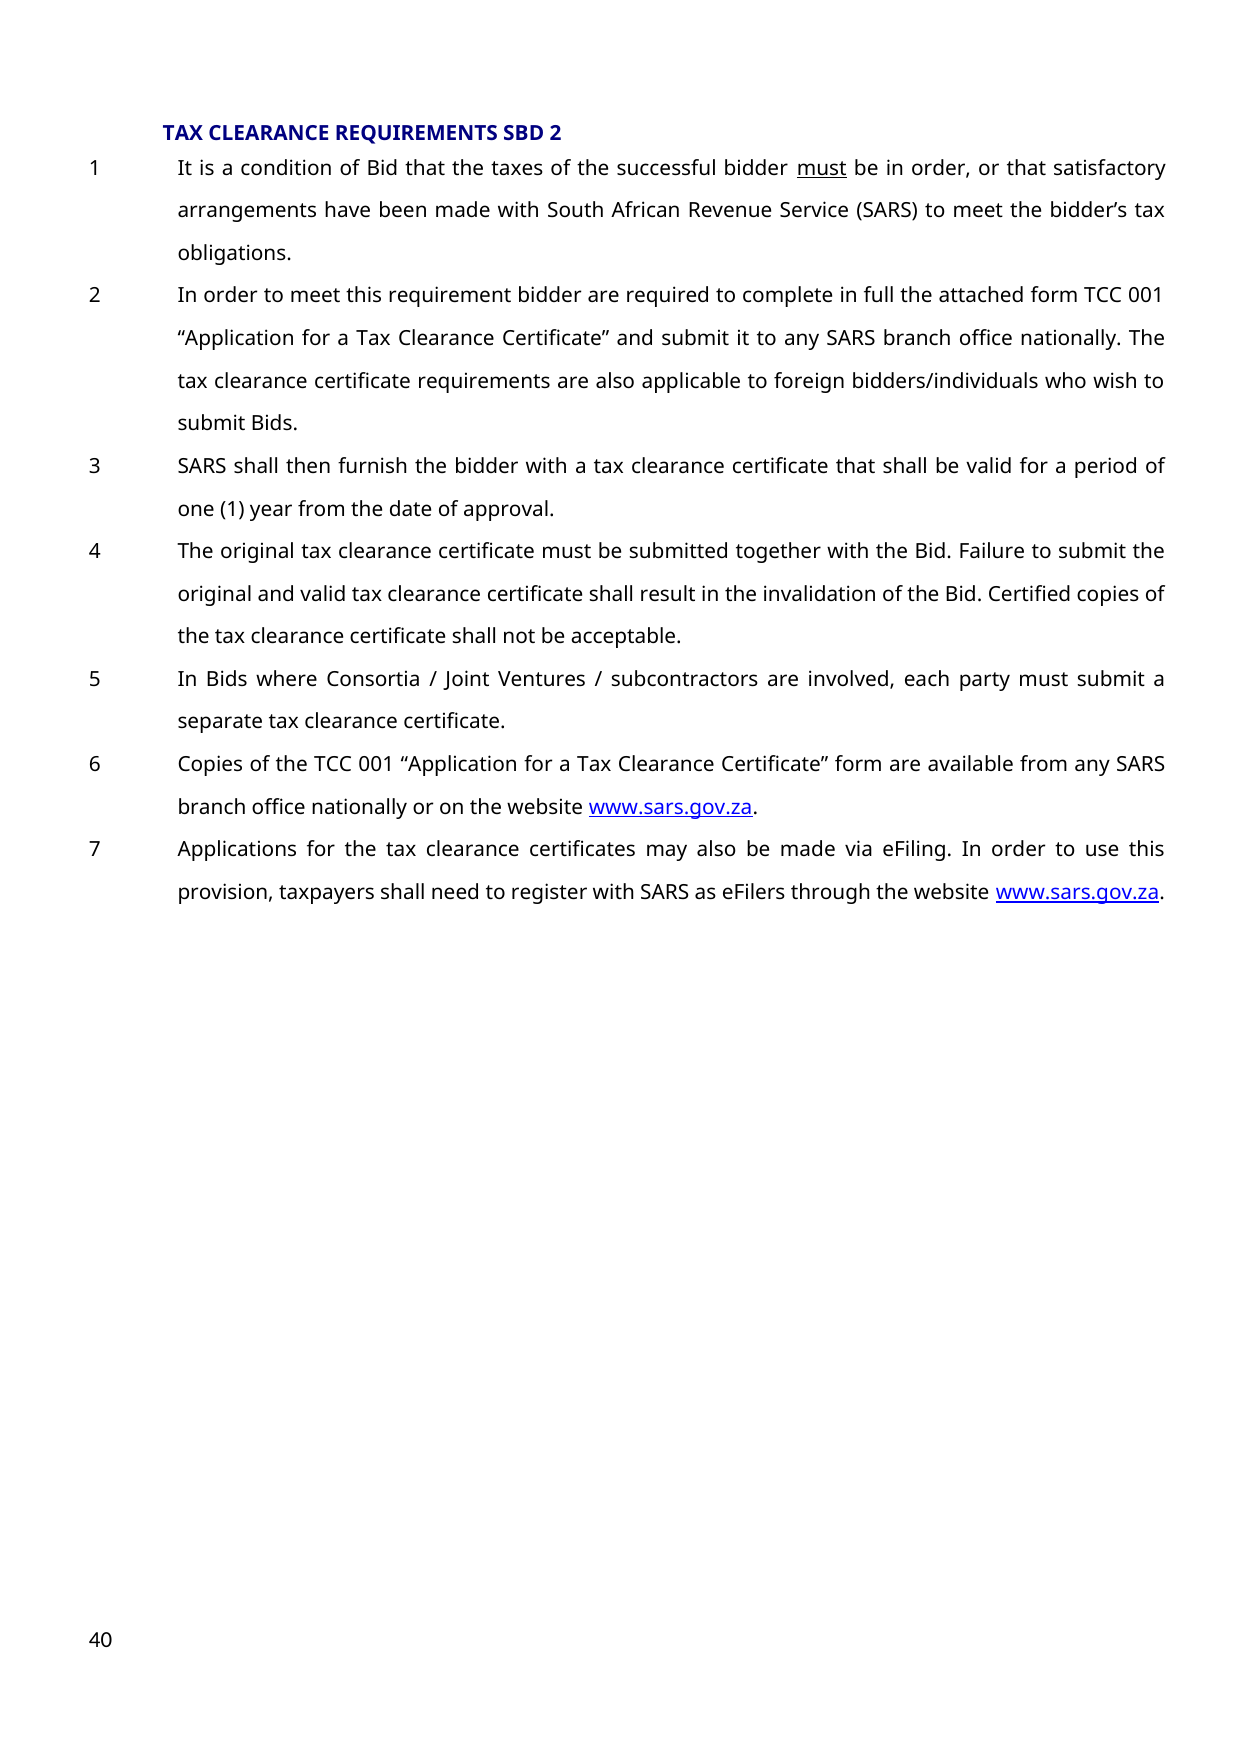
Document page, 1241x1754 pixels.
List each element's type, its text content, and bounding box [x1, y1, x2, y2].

text 5 In Bids where Consortia / Joint Ventures / subcontractors are involved, each party must submit a separate tax clearance certificate. [89, 664, 1166, 735]
text 2 In order to meet this requirement bidder are required to complete in full the attached form TCC 001 “Application for a Tax Clearance Certificate” and submit it to any SARS branch office nationally. The tax clearance certificate requirements are also applicable to foreign bidders/individuals who wish to submit Bids. [89, 281, 1166, 437]
text 7 Applications for the tax clearance certificates may also be made via eFiling. In order to use this provision, taxpayers shall need to register with SARS as eFilers through the website www.sars.gov.za. [89, 834, 1166, 906]
text 3 SARS shall then furnish the bidder with a tax clearance certificate that shall be valid for a period of one (1) year from the date of approval. [89, 451, 1166, 522]
text 6 Copies of the TCC 001 “Application for a Tax Clearance Certificate” form are available from any SARS branch office nationally or on the website www.sars.gov.za. [89, 749, 1166, 820]
text TAX CLEARANCE REQUIREMENTS SBD 2 [162, 118, 1166, 147]
text 4 The original tax clearance certificate must be submitted together with the Bid. Failure to submit the original and valid tax clearance certificate shall result in the invalidation of the Bid. Certified copies of the tax clearance certificate shall not be acceptable. [89, 536, 1166, 650]
text 1 It is a condition of Bid that the taxes of the successful bidder must be in order, or that satisfactory arrangements have been made with South African Revenue Service (SARS) to meet the bidder’s tax obligations. [89, 153, 1166, 266]
